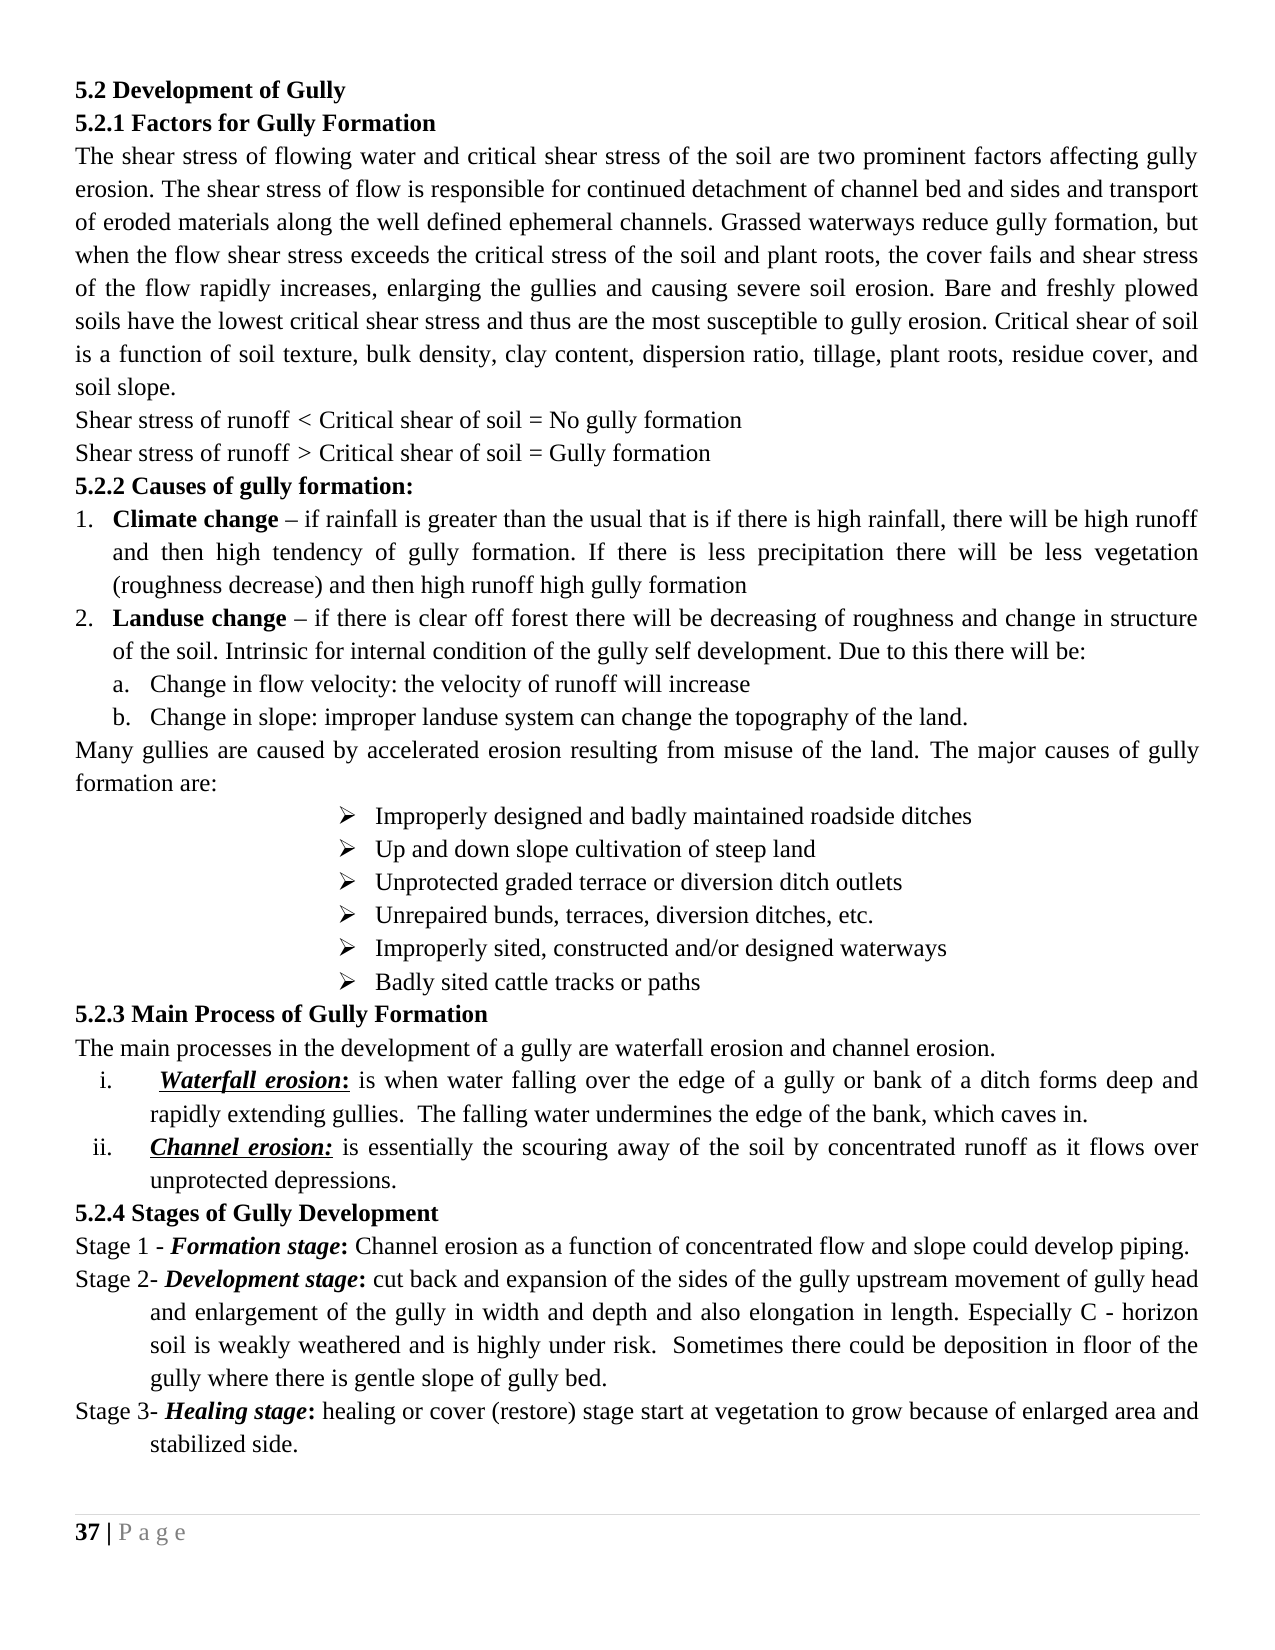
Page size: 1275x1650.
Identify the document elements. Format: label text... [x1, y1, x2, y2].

list Change in slope: improper landuse system can change the topography of the land. [112, 702, 1200, 731]
text Stage 2- Development stage: cut back and expansion of the sides of the gully upstream movement of gully head and enlargement of the gully in width and depth and also elongation in length. Especially C - horizon soil is weakly weathered and is highly under risk. Sometimes there could be deposition in floor of the gully where there is gentle slope of gully bed. [75, 1264, 1200, 1392]
list Badly sited cattle tracks or paths [337, 967, 1200, 995]
list Landuse change – if there is clear off forest there will be decreasing of roughness and change in structure of the soil. Intrinsic for internal condition of the gully self development. Due to this there will be: [75, 603, 1200, 665]
list Channel erosion: is essentially the scouring away of the soil by concentrated runoff as it flows over unprotected depressions. [112, 1132, 1200, 1193]
list Up and down slope cultivation of steep land [337, 834, 1200, 863]
subtitle 5.2 Development of Gully [75, 75, 1200, 104]
list Improperly sited, constructed and/or designed waterways [337, 933, 1200, 962]
list Waterfall erosion: is when water falling over the edge of a gully or bank of a ditch forms deep and rapidly extending gullies. The falling water undermines the edge of the bank, which caves in. [112, 1066, 1200, 1127]
text The shear stress of flowing water and critical shear stress of the soil are two prominent factors affecting gully erosion. The shear stress of flow is responsible for continued detachment of channel bed and sides and transport of eroded materials along the well defined ephemeral channels. Grassed waterways reduce gully formation, but when the flow shear stress exceeds the critical stress of the soil and plant roots, the cover fails and shear stress of the flow rapidly increases, enlarging the gullies and causing severe soil erosion. Bare and freshly plowed soils have the lowest critical shear stress and thus are the most susceptible to gully erosion. Critical shear of soil is a function of soil texture, bulk density, clay content, dispersion ratio, tillage, plant roots, residue cover, and soil slope. [75, 141, 1200, 401]
text Shear stress of runoff < Critical shear of soil = No gully formation [75, 405, 1200, 434]
list Unrepaired bunds, terraces, diversion ditches, etc. [337, 901, 1200, 929]
text The main processes in the development of a gully are waterfall erosion and channel erosion. [75, 1033, 1200, 1061]
list Change in flow velocity: the velocity of runoff will increase [112, 669, 1200, 698]
text Stage 1 - Formation stage: Channel erosion as a function of concentrated flow and slope could develop piping. [75, 1231, 1200, 1259]
subtitle 5.2.1 Factors for Gully Formation [75, 108, 1200, 137]
subtitle 5.2.3 Main Process of Gully Formation [75, 999, 1200, 1028]
subtitle 5.2.4 Stages of Gully Development [75, 1198, 1200, 1226]
subtitle 5.2.2 Causes of gully formation: [75, 471, 1200, 500]
text Many gullies are caused by accelerated erosion resulting from misuse of the land. The major causes of gully formation are: [75, 735, 1200, 797]
list Improperly designed and badly maintained roadside ditches [337, 801, 1200, 830]
list Unprotected graded terrace or diversion ditch outlets [337, 867, 1200, 896]
text Shear stress of runoff > Critical shear of soil = Gully formation [75, 438, 1200, 467]
text Stage 3- Healing stage: healing or cover (restore) stage start at vegetation to grow because of enlarged area and stabilized side. [75, 1396, 1200, 1458]
list Climate change – if rainfall is greater than the usual that is if there is high rainfall, there will be high runoff and then high tendency of gully formation. If there is less precipitation there will be less vegetation (roughness decrease) and then high runoff high gully formation [75, 504, 1200, 599]
